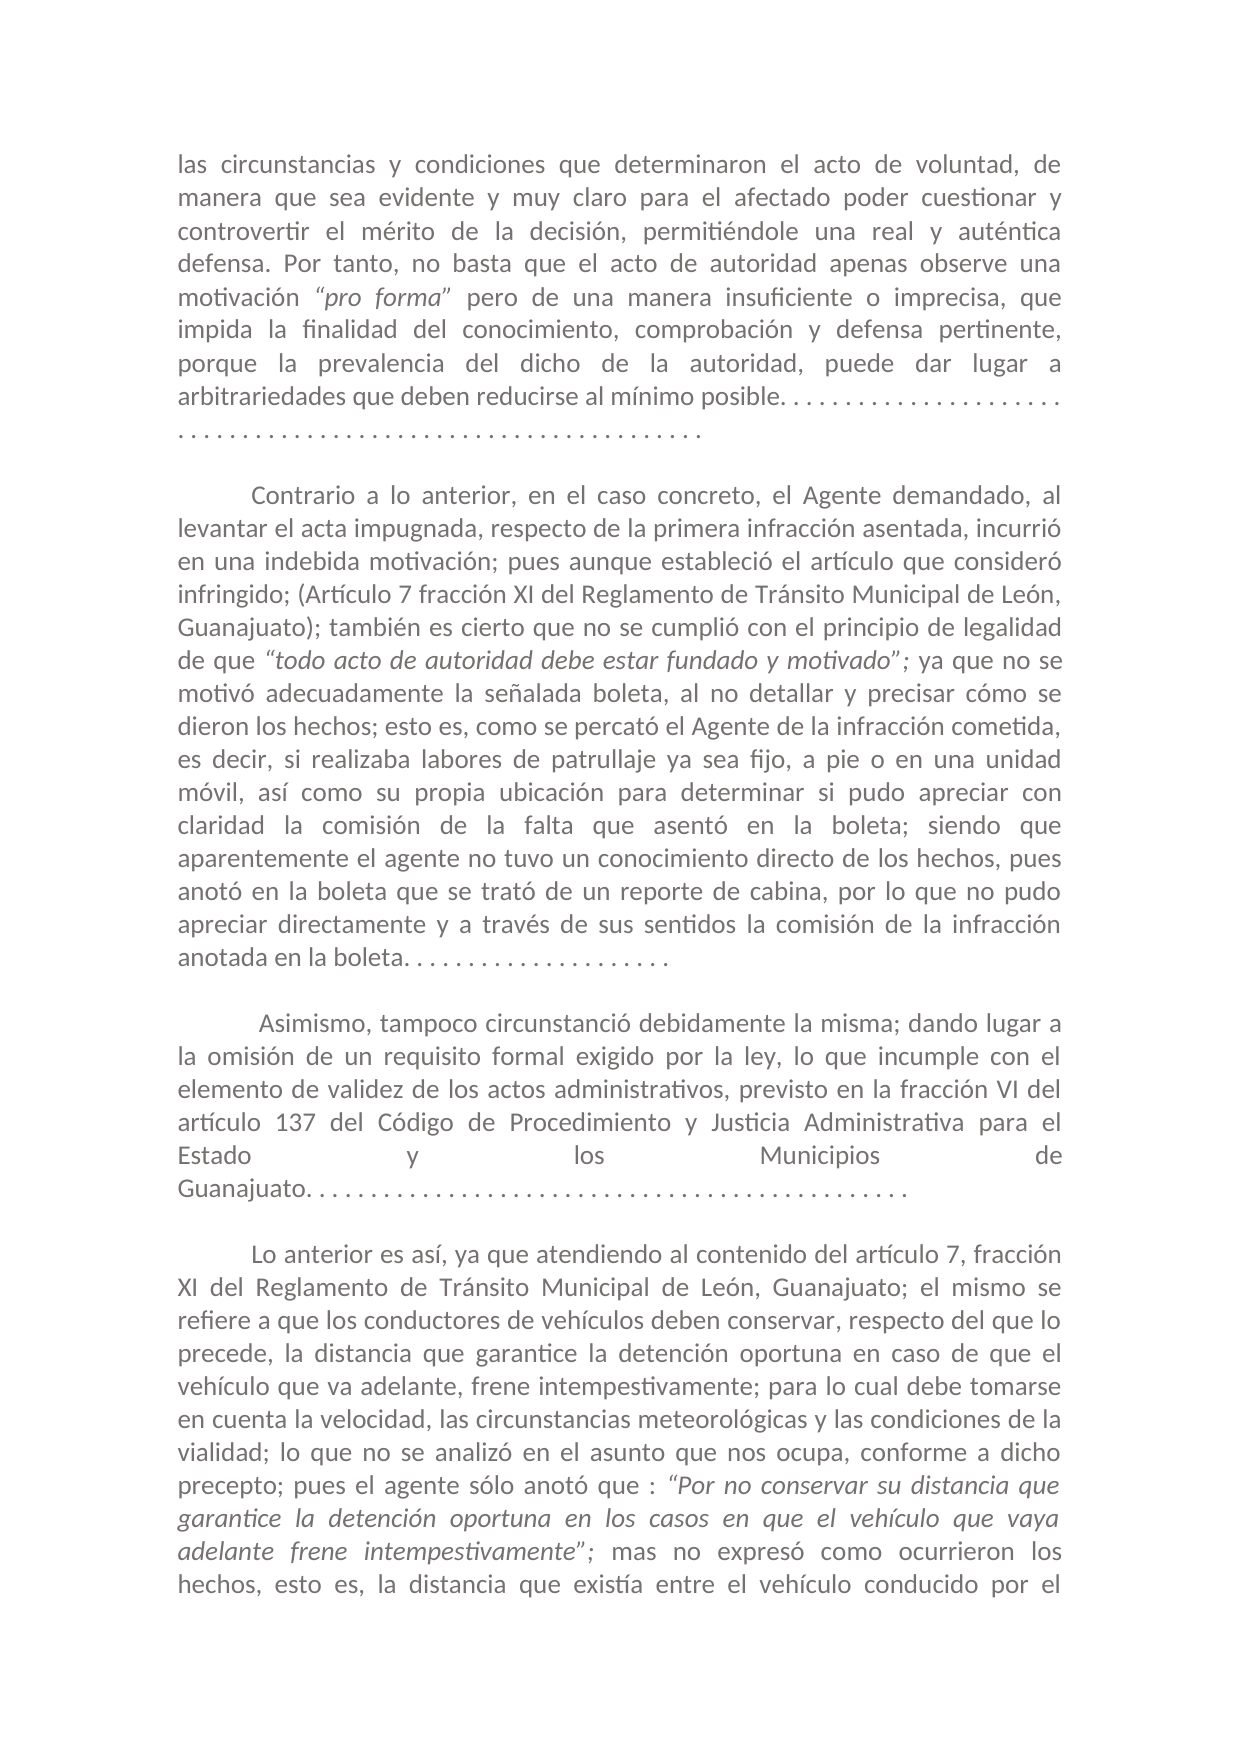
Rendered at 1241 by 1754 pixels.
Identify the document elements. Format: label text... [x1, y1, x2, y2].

text Contrario a lo anterior, en el caso concreto, el Agente demandado, al levantar el acta impugnada, respecto de la primera infracción asentada, incurrió en una indebida motivación; pues aunque estableció el artículo que consideró infringido; (Artículo 7 fracción XI del Reglamento de Tránsito Municipal de León, Guanajuato); también es cierto que no se cumplió con el principio de legalidad de que “todo acto de autoridad debe estar fundado y motivado”; ya que no se motivó adecuadamente la señalada boleta, al no detallar y precisar cómo se dieron los hechos; esto es, como se percató el Agente de la infracción cometida, es decir, si realizaba labores de patrullaje ya sea fijo, a pie o en una unidad móvil, así como su propia ubicación para determinar si pudo apreciar con claridad la comisión de la falta que asentó en la boleta; siendo que aparentemente el agente no tuvo un conocimiento directo de los hechos, pues anotó en la boleta que se trató de un reporte de cabina, por lo que no pudo apreciar directamente y a través de sus sentidos la comisión de la infracción anotada en la boleta. . . . . . . . . . . . . . . . . . . . . [177, 478, 1063, 973]
text Asimismo, tampoco circunstanció debidamente la misma; dando lugar a la omisión de un requisito formal exigido por la ley, lo que incumple con el elemento de validez de los actos administrativos, previsto en la fracción VI del artículo 137 del Código de Procedimiento y Justicia Administrativa para el Estado y los Municipios de Guanajuato. . . . . . . . . . . . . . . . . . . . . . . . . . . . . . . . . . . . . . . . . . . . . . . [177, 1006, 1063, 1204]
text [177, 1237, 1063, 1601]
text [177, 148, 1063, 445]
